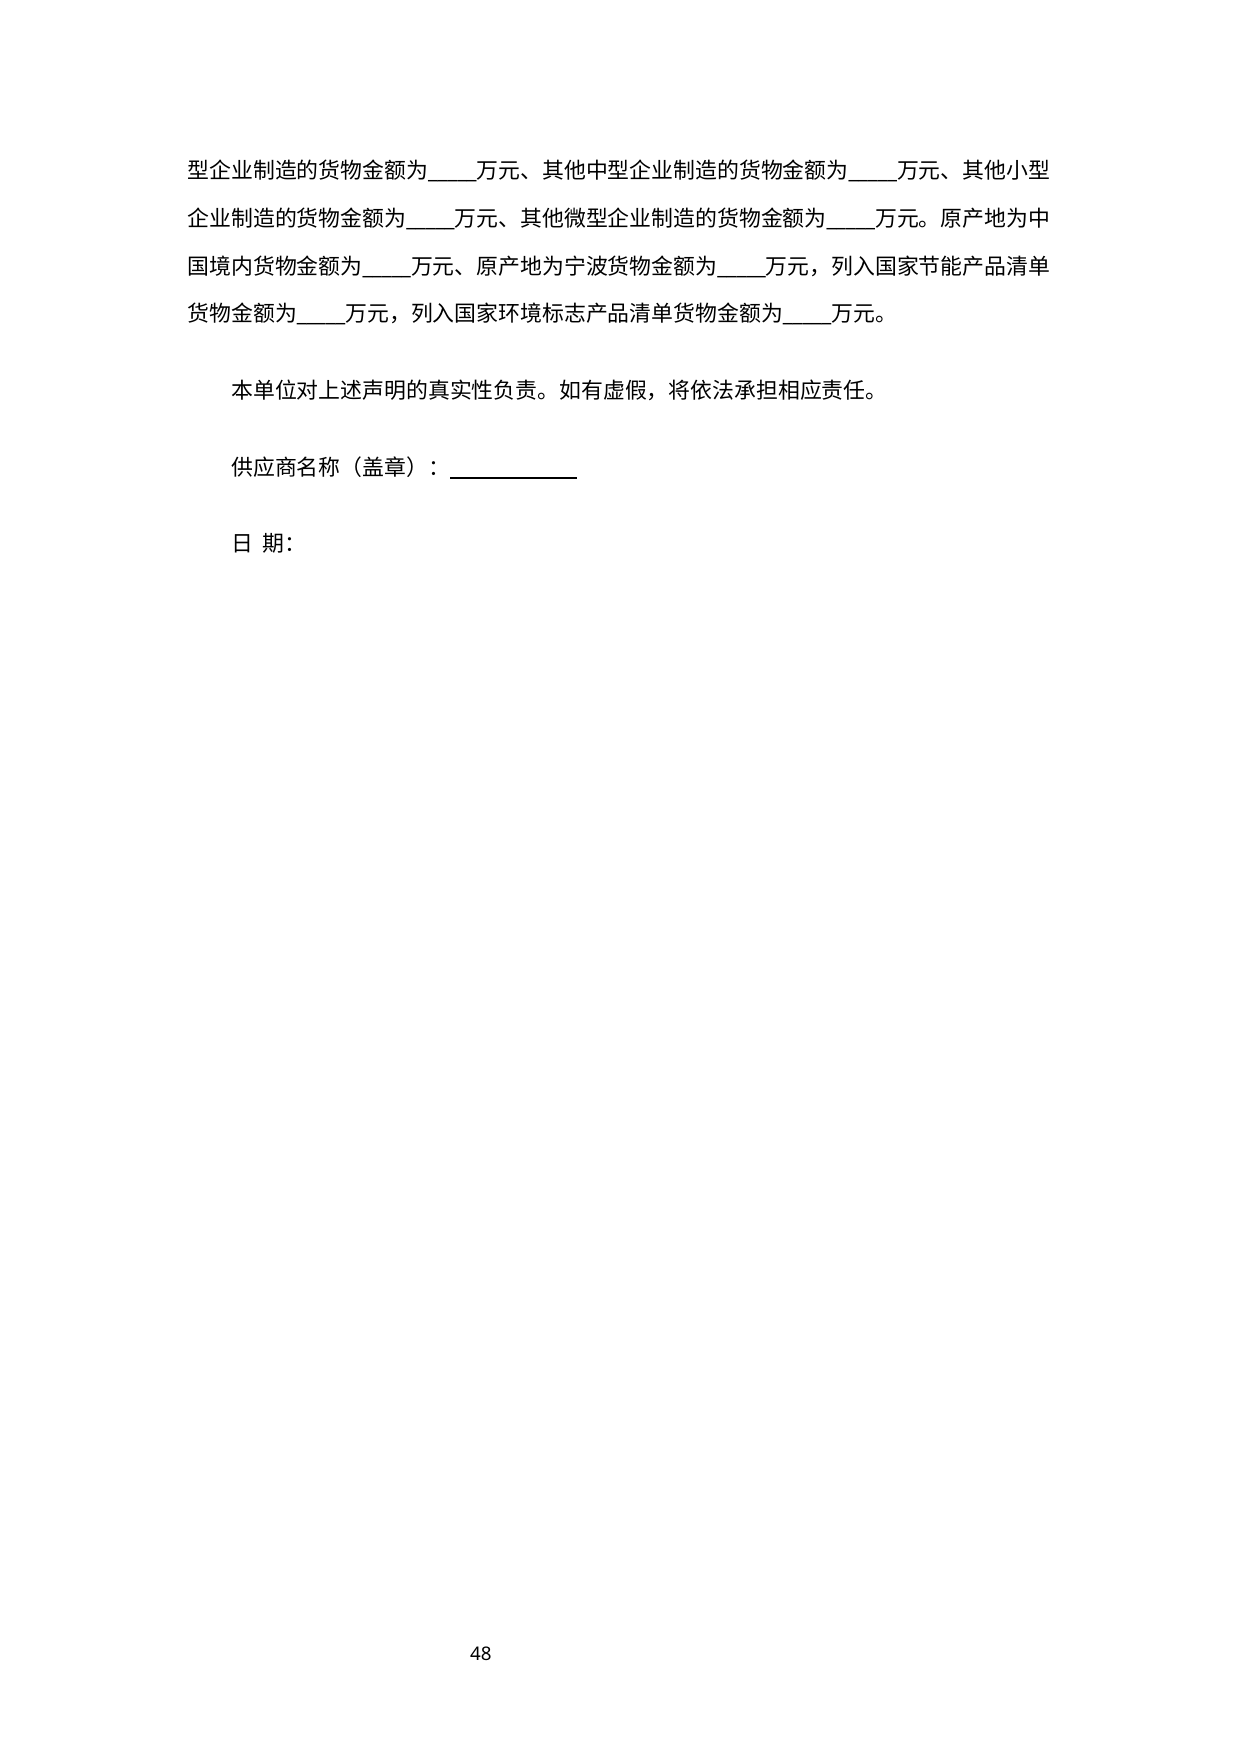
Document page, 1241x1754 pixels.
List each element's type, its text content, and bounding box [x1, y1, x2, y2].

text 日 期： [187, 526, 1053, 558]
text 本单位对上述声明的真实性负责。如有虚假，将依法承担相应责任。 [187, 373, 1053, 405]
text 供应商名称（盖章）： [187, 450, 1053, 481]
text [187, 153, 1053, 328]
